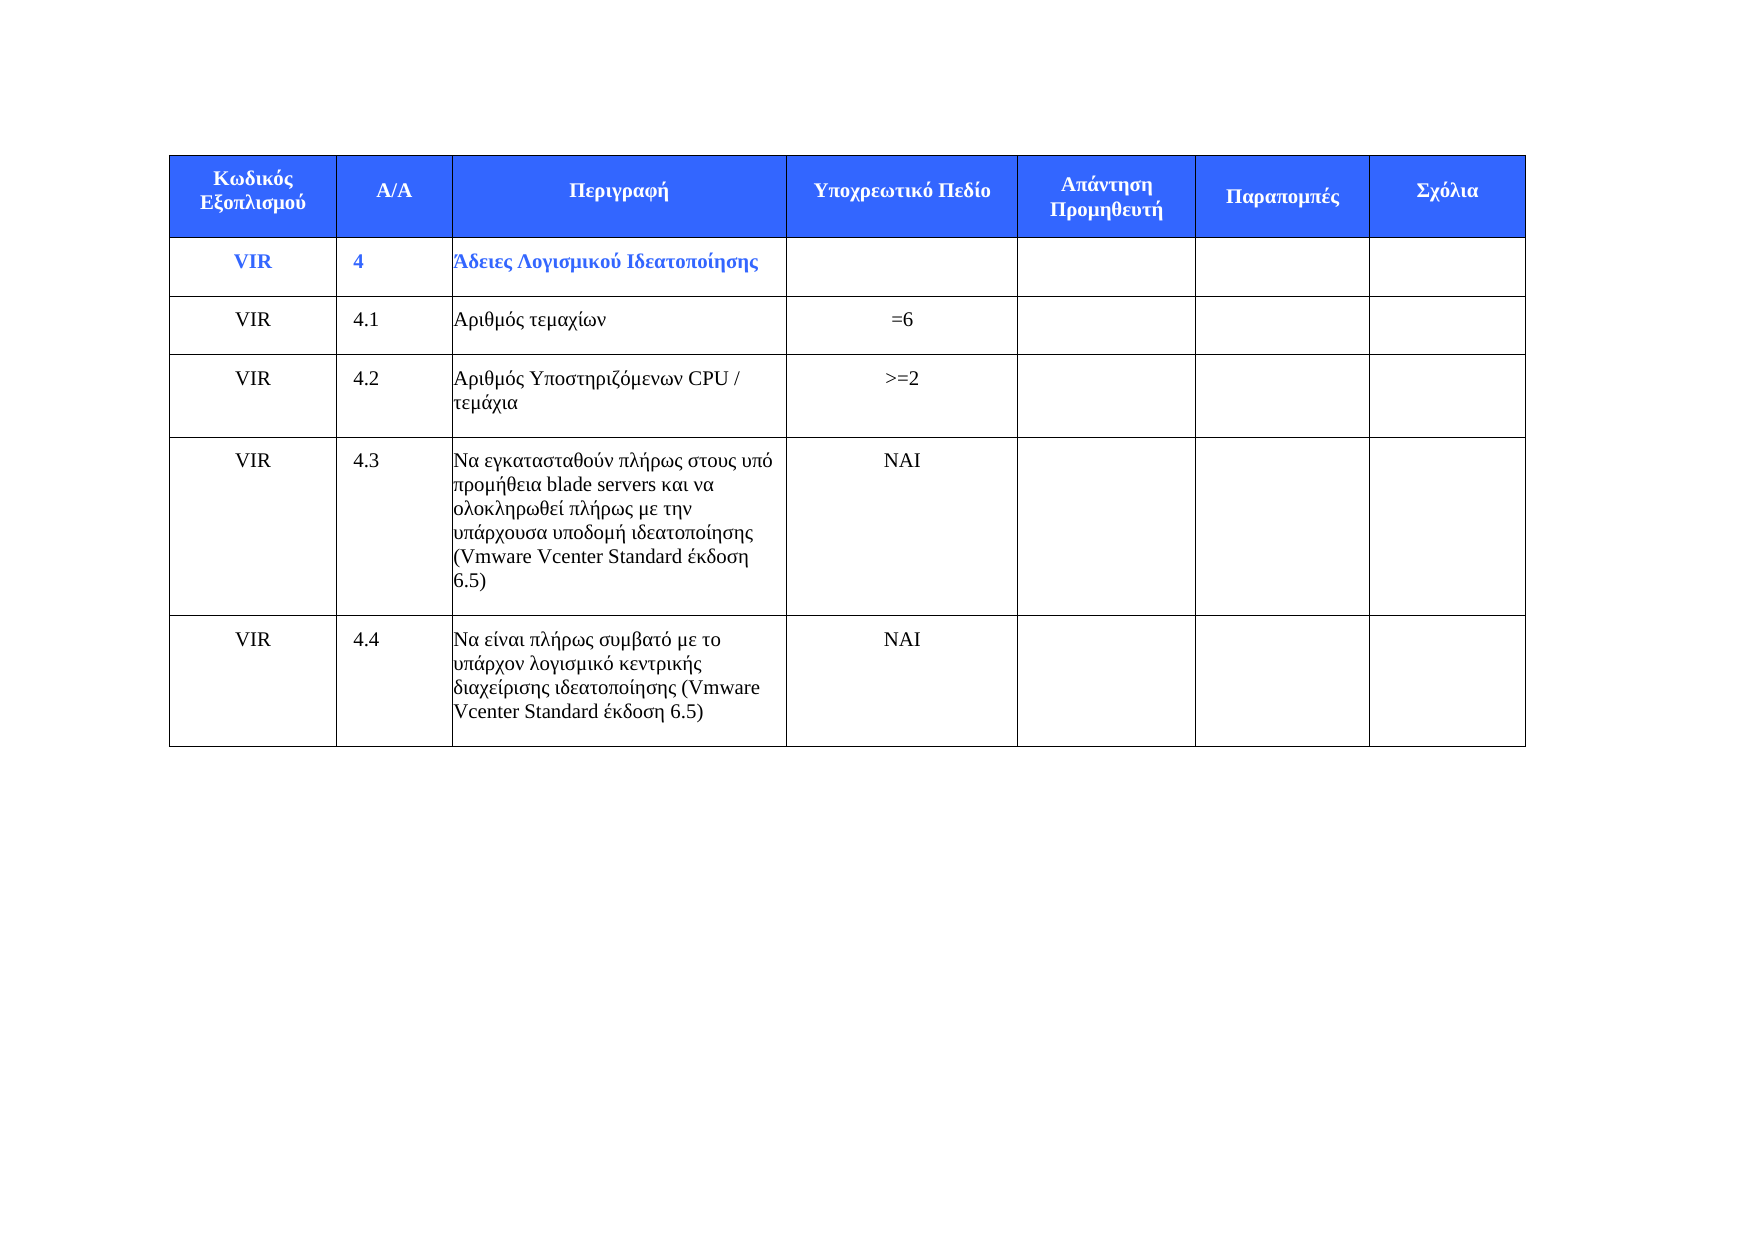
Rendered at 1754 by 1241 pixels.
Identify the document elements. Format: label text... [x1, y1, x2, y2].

table_cell Να εγκατασταθούν πλήρως στους υπό προμήθεια blade servers και να ολοκληρωθεί πλήρως με την υπάρχουσα υποδομή ιδεατοποίησης (Vmware Vcenter Standard έκδοση 6.5) [453, 438, 786, 615]
table_cell [1370, 438, 1525, 615]
table_cell [1018, 297, 1195, 354]
table_cell ΝΑΙ [787, 616, 1017, 746]
table_cell [1018, 355, 1195, 437]
table_cell [1018, 438, 1195, 615]
table_cell [1370, 238, 1525, 296]
table_cell VIR [170, 616, 336, 746]
table_header Απάντηση Προμηθευτή [1018, 156, 1195, 237]
table_header Σχόλια [1370, 156, 1525, 237]
table_cell =6 [787, 297, 1017, 354]
table_cell [1018, 238, 1195, 296]
table_header Α/Α [337, 156, 452, 237]
table_cell ΝΑΙ [787, 438, 1017, 615]
table_header Υποχρεωτικό Πεδίο [787, 156, 1017, 237]
table_cell [787, 238, 1017, 296]
table_cell Αριθμός Υποστηριζόμενων CPU / τεμάχια [453, 355, 786, 437]
table_cell 4.1 [337, 297, 452, 354]
table_cell [1196, 297, 1369, 354]
table_cell Να είναι πλήρως συμβατό με το υπάρχον λογισμικό κεντρικής διαχείρισης ιδεατοποίησης (Vmware Vcenter Standard έκδοση 6.5) [453, 616, 786, 746]
table_cell 4.3 [337, 438, 452, 615]
table_header Περιγραφή [453, 156, 786, 237]
table_cell VIR [170, 238, 336, 296]
table_cell 4.2 [337, 355, 452, 437]
table_header Κωδικός Εξοπλισμού [170, 156, 336, 237]
table_cell 4.4 [337, 616, 452, 746]
table_cell >=2 [787, 355, 1017, 437]
table_cell [1018, 616, 1195, 746]
table_cell [1370, 297, 1525, 354]
table_cell [1196, 616, 1369, 746]
table_cell 4 [337, 238, 452, 296]
table_header Παραπομπές [1196, 156, 1369, 237]
table_cell [1196, 438, 1369, 615]
table_cell Άδειες Λογισμικού Ιδεατοποίησης [453, 238, 786, 296]
table_cell [1370, 616, 1525, 746]
table_cell VIR [170, 438, 336, 615]
table_cell VIR [170, 355, 336, 437]
table_cell [1196, 355, 1369, 437]
table_cell [1196, 238, 1369, 296]
table_cell Αριθμός τεμαχίων [453, 297, 786, 354]
table_cell VIR [170, 297, 336, 354]
table_cell [1370, 355, 1525, 437]
